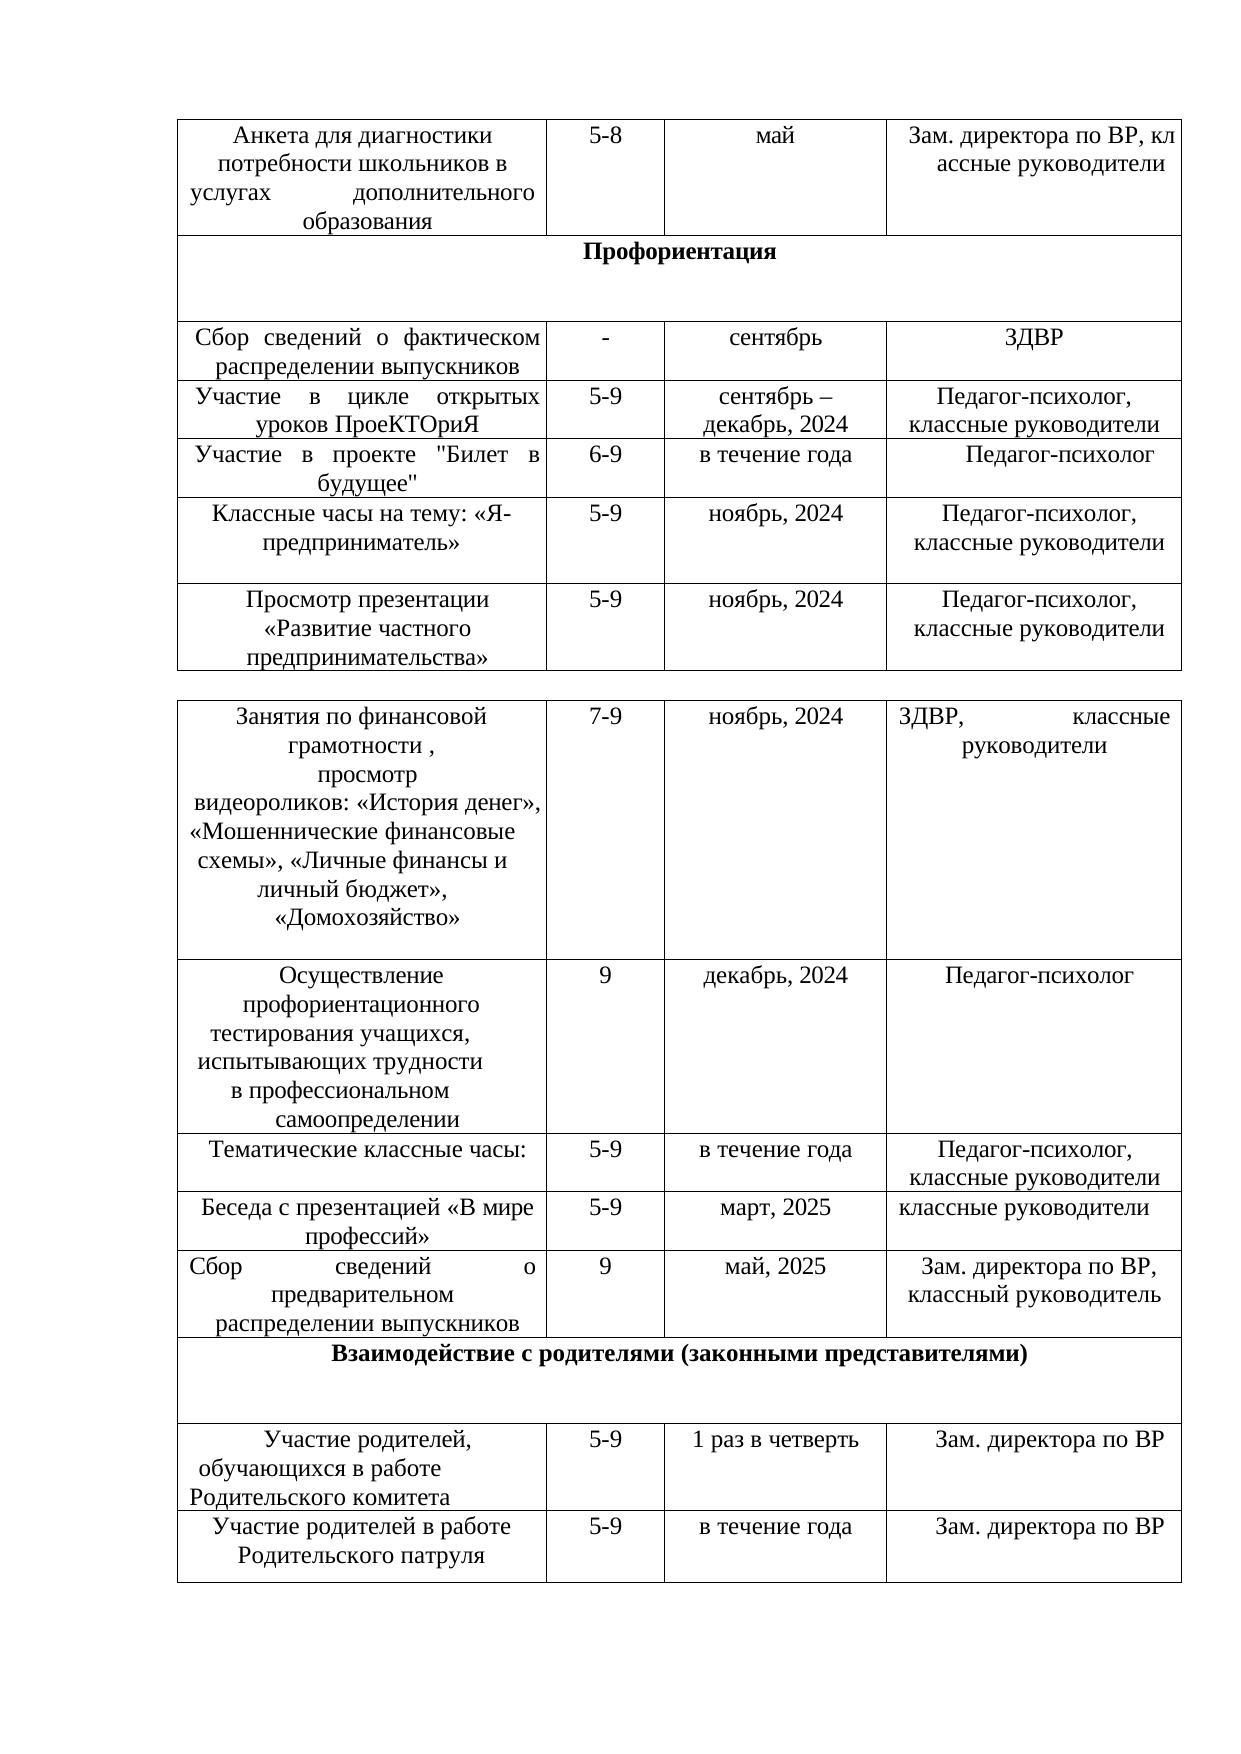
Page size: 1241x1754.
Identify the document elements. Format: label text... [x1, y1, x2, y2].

table_cell классные руководители [887, 1192, 1181, 1250]
table_cell 5-9 [547, 1511, 664, 1582]
table_cell Педагог-психолог [887, 960, 1181, 1133]
table_cell Педагог-психолог, классные руководители [887, 584, 1181, 670]
table_cell 5-9 [547, 1134, 664, 1191]
table_cell Тематические классные часы: [178, 1134, 546, 1191]
table_cell в течение года [665, 1511, 886, 1582]
table_cell март, 2025 [665, 1192, 886, 1250]
table_cell Анкета для диагностики потребности школьников в услугах дополнительного образования [178, 120, 546, 235]
table_cell 5-9 [547, 1424, 664, 1510]
table_cell ноябрь, 2024 [665, 498, 886, 583]
table_cell 1 раз в четверть [665, 1424, 886, 1510]
table_cell декабрь, 2024 [665, 960, 886, 1133]
table_header 7-9 [547, 701, 664, 959]
table_cell - [547, 322, 664, 380]
table_cell 5-9 [547, 584, 664, 670]
table_cell Педагог-психолог [887, 439, 1181, 497]
table_cell Участие в цикле открытых уроков ПроеКТОриЯ [178, 381, 546, 438]
table_header Занятия по финансовой грамотности , просмотр видеороликов: «История денег», «Мошеннические финансовые схемы», «Личные финансы и личный бюджет», «Домохозяйство» [178, 701, 546, 959]
table_cell Педагог-психолог, классные руководители [887, 498, 1181, 583]
table_cell Зам. директора по ВР [887, 1511, 1181, 1582]
table_cell 6-9 [547, 439, 664, 497]
table_cell ноябрь, 2024 [665, 584, 886, 670]
table_cell в течение года [665, 1134, 886, 1191]
table_cell Беседа с презентацией «В мире профессий» [178, 1192, 546, 1250]
table_cell Сбор сведений о фактическом распределении выпускников [178, 322, 546, 380]
table_cell 5-8 [547, 120, 664, 235]
table_cell 9 [547, 960, 664, 1133]
table_cell Педагог-психолог, классные руководители [887, 1134, 1181, 1191]
table_cell Классные часы на тему: «Я- предприниматель» [178, 498, 546, 583]
table_cell 5-9 [547, 498, 664, 583]
table_cell Зам. директора по ВР [887, 1424, 1181, 1510]
table_cell Осуществление профориентационного тестирования учащихся, испытывающих трудности в профессиональном самоопределении [178, 960, 546, 1133]
table_cell Участие в проекте "Билет в будущее" [178, 439, 546, 497]
table_cell Сбор сведений о предварительном распределении выпускников [178, 1251, 546, 1337]
table_cell Педагог-психолог, классные руководители [887, 381, 1181, 438]
table_cell в течение года [665, 439, 886, 497]
table_cell Зам. директора по ВР, классный руководитель [887, 1251, 1181, 1337]
table_cell ЗДВР [887, 322, 1181, 380]
table_cell 9 [547, 1251, 664, 1337]
table_cell Профориентация [178, 236, 1181, 321]
table_cell май [665, 120, 886, 235]
table_cell Зам. директора по ВР, кл ассные руководители [887, 120, 1181, 235]
table_cell Участие родителей в работе Родительского патруля [178, 1511, 546, 1582]
table_cell Просмотр презентации «Развитие частного предпринимательства» [178, 584, 546, 670]
table_header ноябрь, 2024 [665, 701, 886, 959]
table_cell Взаимодействие с родителями (законными представителями) [178, 1338, 1181, 1423]
table_cell май, 2025 [665, 1251, 886, 1337]
table_header ЗДВР, классные руководители [887, 701, 1181, 959]
table_cell сентябрь – декабрь, 2024 [665, 381, 886, 438]
table_cell сентябрь [665, 322, 886, 380]
table_cell 5-9 [547, 381, 664, 438]
table_cell Участие родителей, обучающихся в работе Родительского комитета [178, 1424, 546, 1510]
table_cell 5-9 [547, 1192, 664, 1250]
